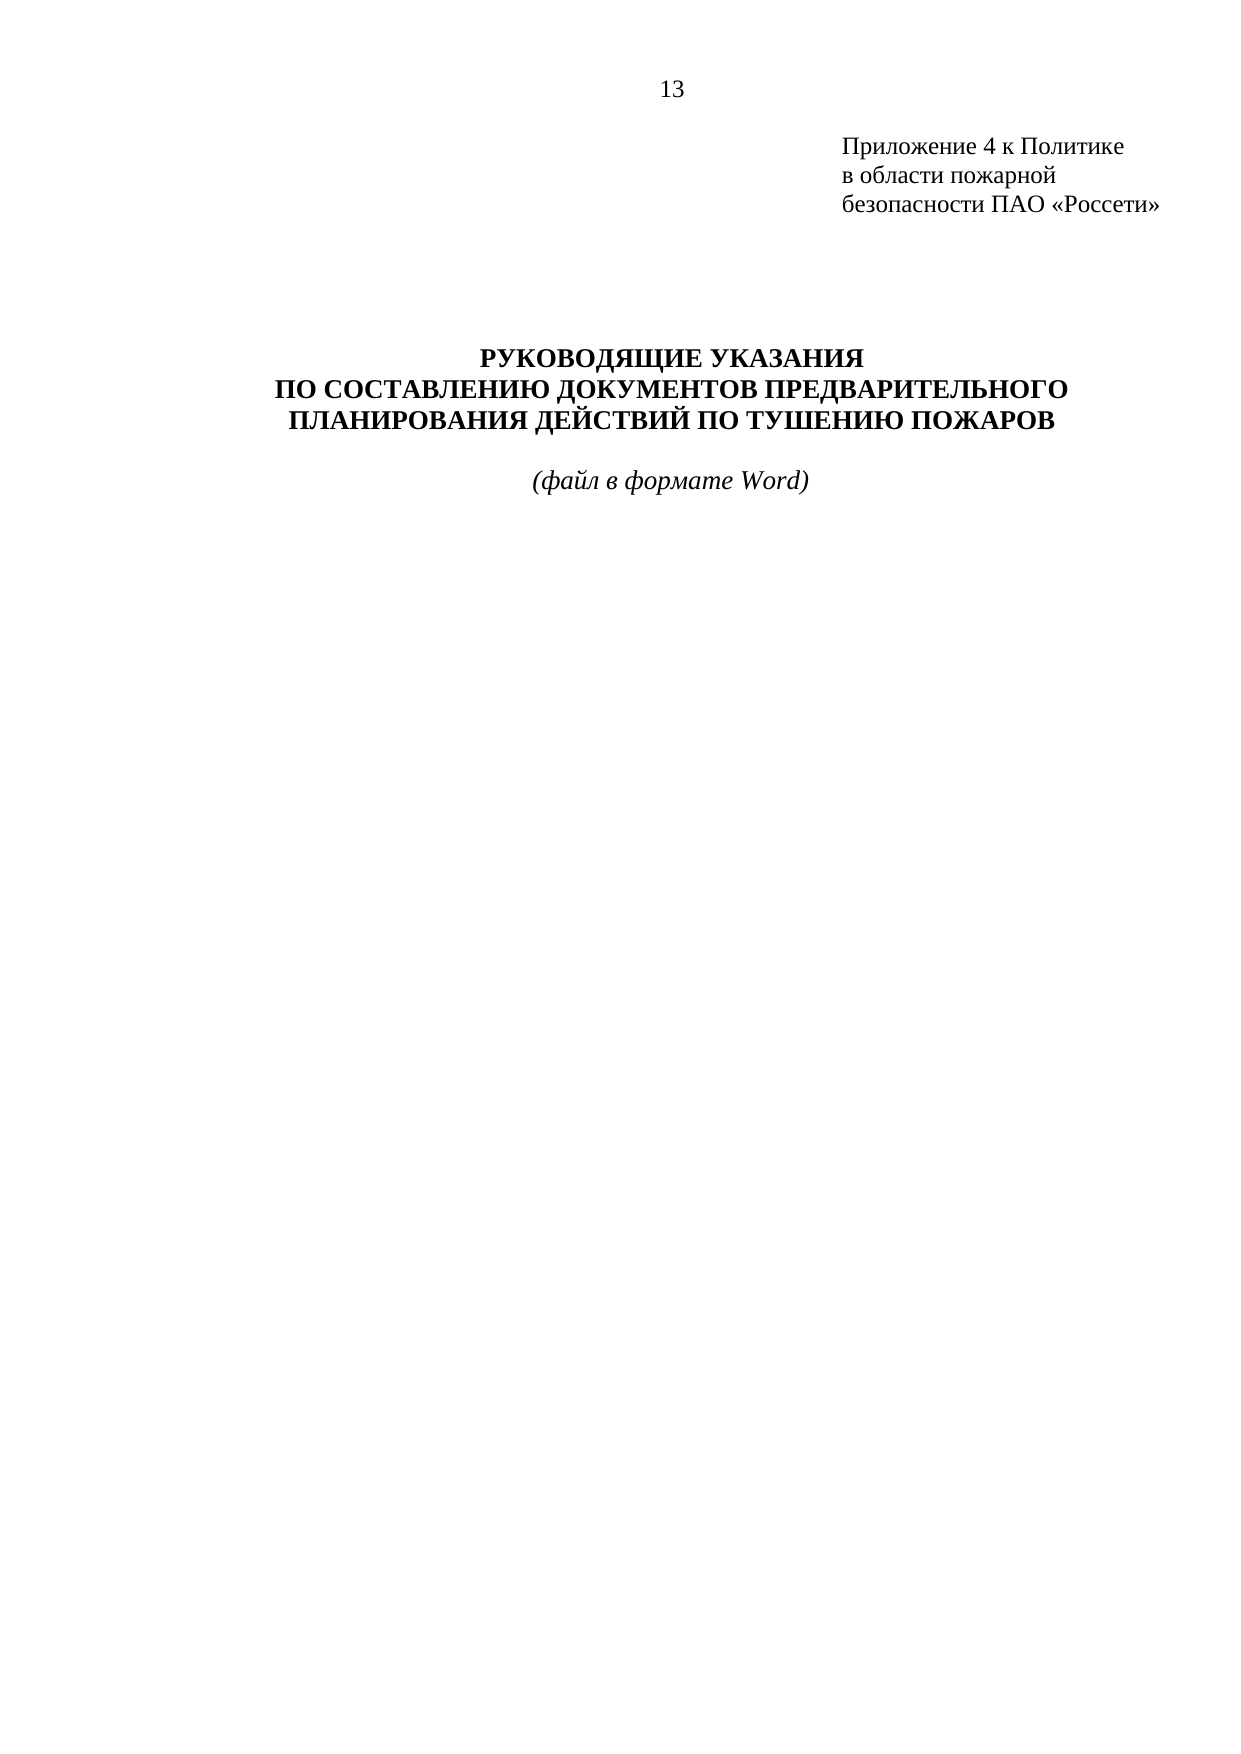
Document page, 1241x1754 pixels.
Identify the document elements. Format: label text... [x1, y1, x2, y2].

text Приложение 4 к Политике [842, 131, 1166, 160]
text в области пожарной безопасности ПАО «Россети» [842, 160, 1166, 218]
text (файл в формате Word) [177, 464, 1166, 496]
text РУКОВОДЯЩИЕ УКАЗАНИЯ [177, 342, 1166, 373]
text ПО СОСТАВЛЕНИЮ ДОКУМЕНТОВ ПРЕДВАРИТЕЛЬНОГО ПЛАНИРОВАНИЯ ДЕЙСТВИЙ ПО ТУШЕНИЮ ПОЖАРОВ [177, 373, 1166, 436]
